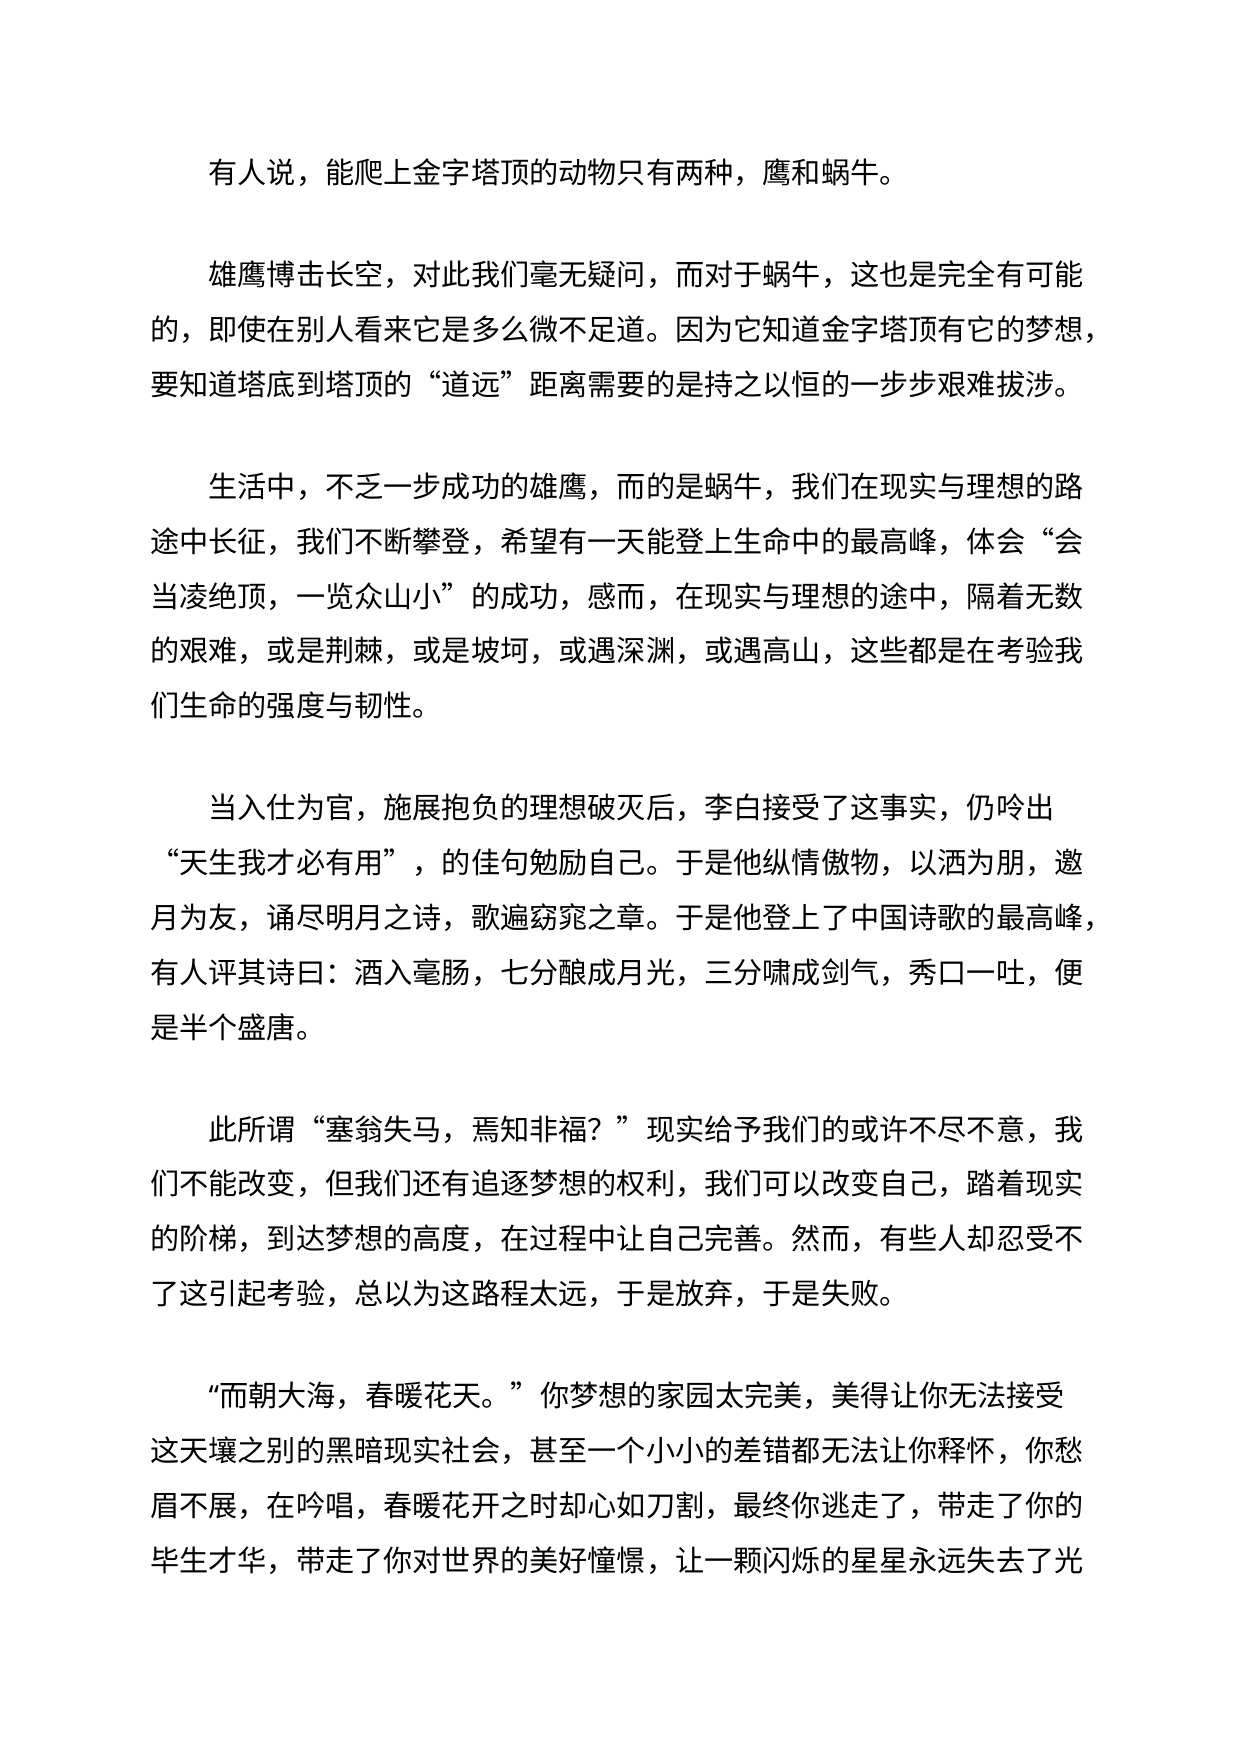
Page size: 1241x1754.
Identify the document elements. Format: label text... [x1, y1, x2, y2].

text 雄鹰博击长空，对此我们毫无疑问，而对于蜗牛，这也是完全有可能的，即使在别人看来它是多么微不足道。因为它知道金字塔顶有它的梦想，要知道塔底到塔顶的“道远”距离需要的是持之以恒的一步步艰难拔涉。 [150, 252, 1090, 404]
text 此所谓“塞翁失马，焉知非福？”现实给予我们的或许不尽不意，我们不能改变，但我们还有追逐梦想的权利，我们可以改变自己，踏着现实的阶梯，到达梦想的高度，在过程中让自己完善。然而，有些人却忍受不了这引起考验，总以为这路程太远，于是放弃，于是失败。 [150, 1106, 1090, 1313]
text 有人说，能爬上金字塔顶的动物只有两种，鹰和蜗牛。 [150, 150, 1090, 192]
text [150, 1372, 1090, 1579]
text 生活中，不乏一步成功的雄鹰，而的是蜗牛，我们在现实与理想的路途中长征，我们不断攀登，希望有一天能登上生命中的最高峰，体会“会当凌绝顶，一览众山小”的成功，感而，在现实与理想的途中，隔着无数的艰难，或是荆棘，或是坡坷，或遇深渊，或遇高山，这些都是在考验我们生命的强度与韧性。 [150, 463, 1090, 725]
text 当入仕为官，施展抱负的理想破灭后，李白接受了这事实，仍呤出“天生我才必有用”，的佳句勉励自己。于是他纵情傲物，以洒为朋，邀月为友，诵尽明月之诗，歌遍窈窕之章。于是他登上了中国诗歌的最高峰，有人评其诗曰：酒入毫肠，七分酿成月光，三分啸成剑气，秀口一吐，便是半个盛唐。 [150, 785, 1090, 1047]
